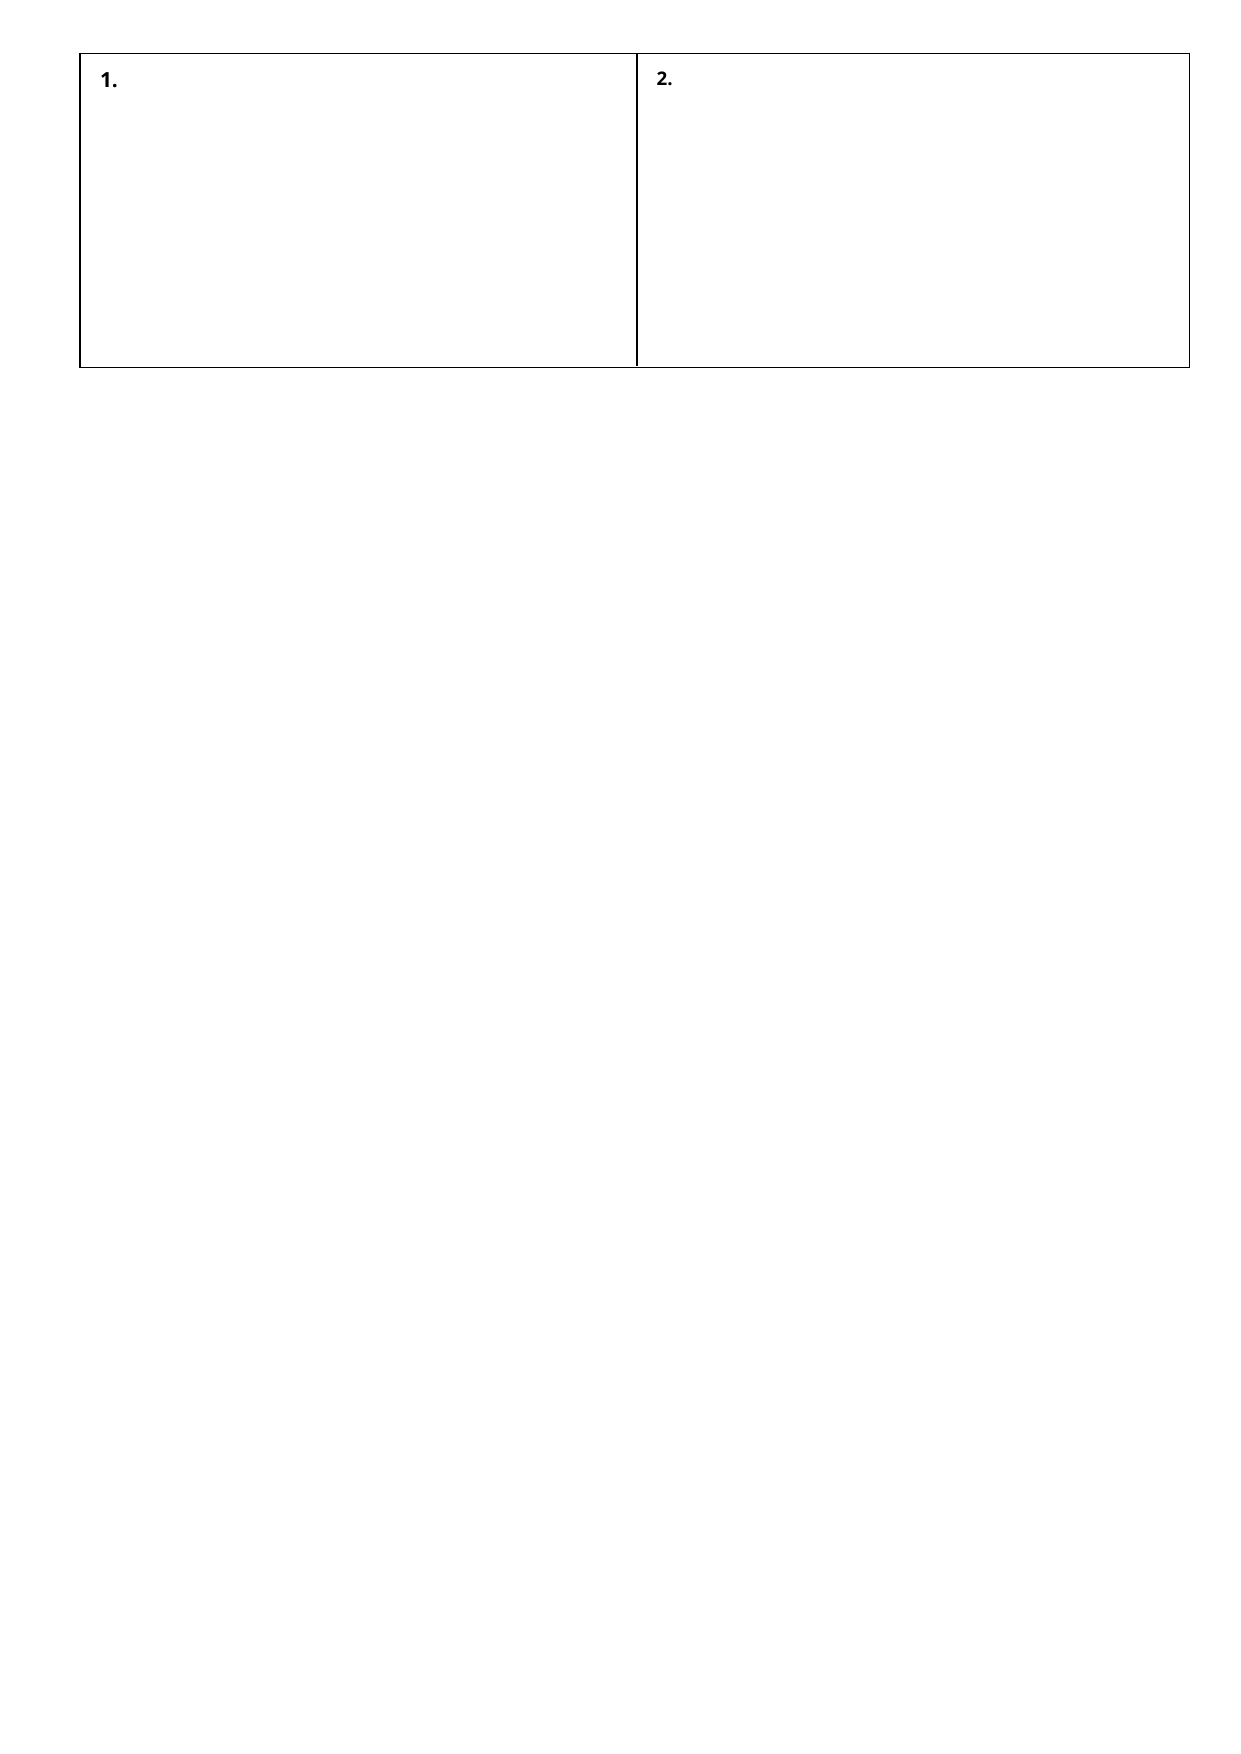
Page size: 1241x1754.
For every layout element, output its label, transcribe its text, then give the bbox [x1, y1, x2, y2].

table_cell 2. [638, 54, 1189, 366]
table_cell 1. [81, 54, 636, 366]
